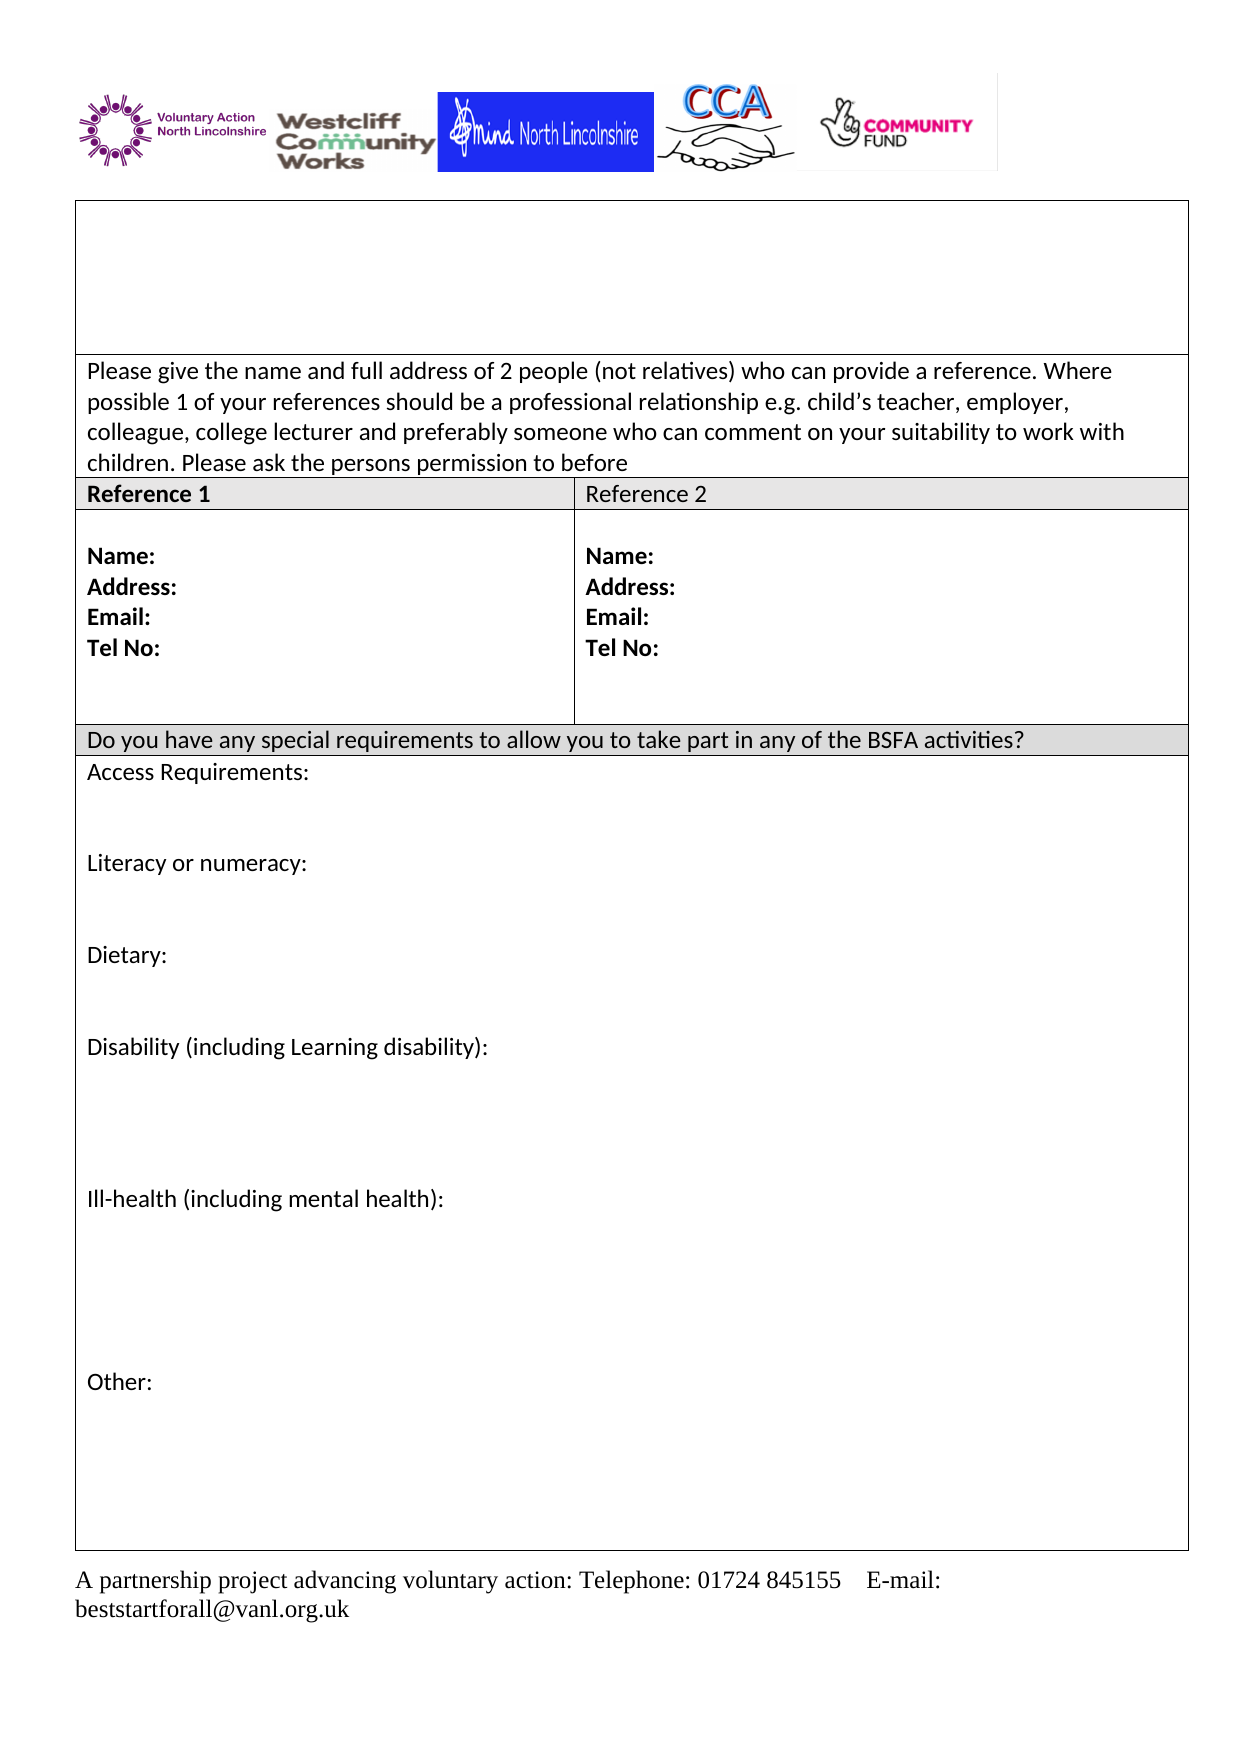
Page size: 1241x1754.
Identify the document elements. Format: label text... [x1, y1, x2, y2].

table_cell Please give the name and full address of 2 people (not relatives) who can provide a reference. Where possible 1 of your references should be a professional relationship e.g. child’s teacher, employer, colleague, college lecturer and preferably someone who can comment on your suitability to work with children. Please ask the persons permission to before [76, 355, 1188, 477]
table_cell Reference 2 [575, 478, 1188, 509]
table_cell Do you have any special requirements to allow you to take part in any of the BSFA activities? [76, 725, 1188, 755]
picture [75, 73, 999, 172]
table_cell Reference 1 [76, 478, 574, 509]
table_cell [76, 201, 1188, 354]
table_cell Name: Address: Email: Tel No: [575, 510, 1188, 723]
table_cell Name: Address: Email: Tel No: [76, 510, 574, 723]
